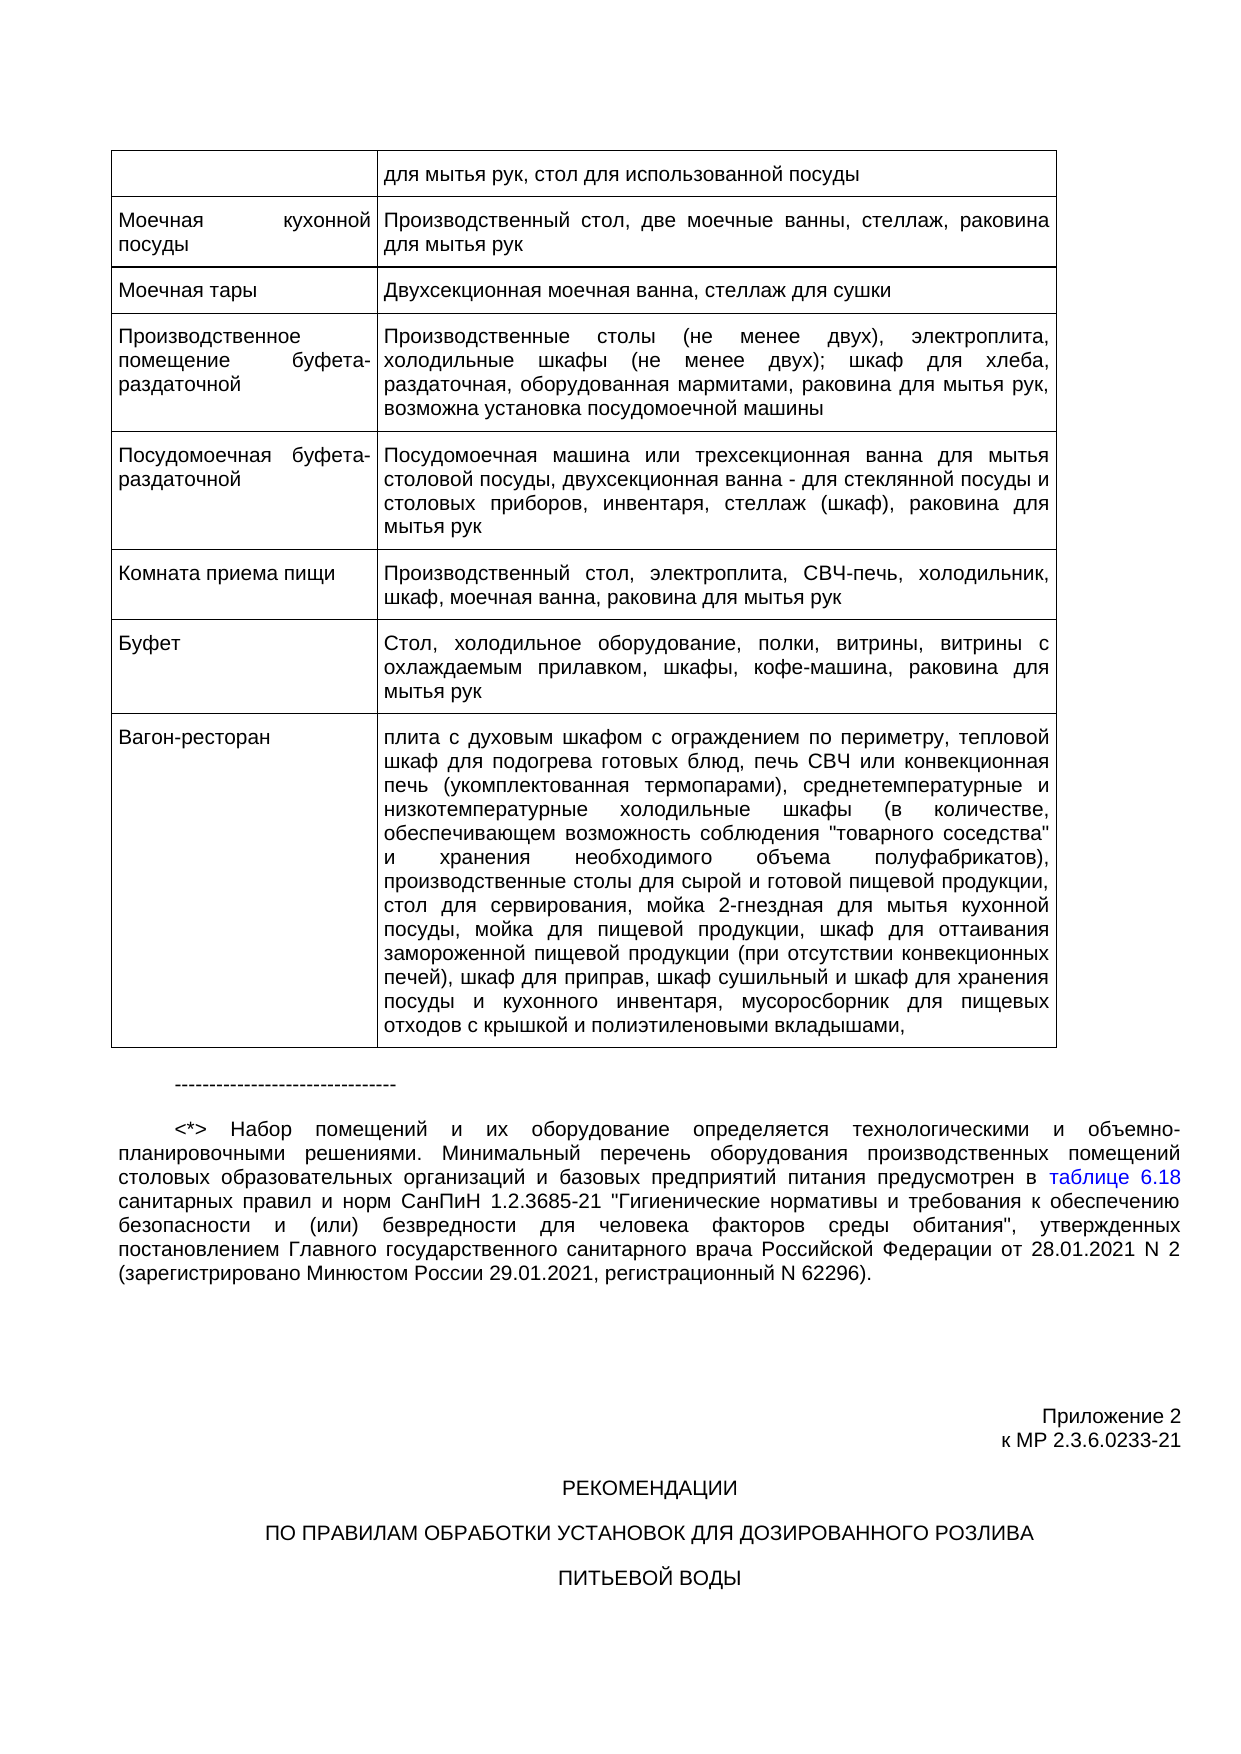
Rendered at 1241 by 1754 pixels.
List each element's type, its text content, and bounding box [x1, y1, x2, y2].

table_cell Посудомоечная буфета-раздаточной [112, 432, 377, 549]
table_cell Производственный стол, две моечные ванны, стеллаж, раковина для мытья рук [378, 197, 1056, 266]
table_cell Вагон-ресторан [112, 714, 377, 1047]
text <*> Набор помещений и их оборудование определяется технологическими и объемно-планировочными решениями. Минимальный перечень оборудования производственных помещений столовых образовательных организаций и базовых предприятий питания предусмотрен в таблице 6.18 санитарных правил и норм СанПиН 1.2.3685-21 "Гигиенические нормативы и требования к обеспечению безопасности и (или) безвредности для человека факторов среды обитания", утвержденных постановлением Главного государственного санитарного врача Российской Федерации от 28.01.2021 N 2 (зарегистрировано Минюстом России 29.01.2021, регистрационный N 62296). [118, 1117, 1181, 1284]
table_cell Двухсекционная моечная ванна, стеллаж для сушки [378, 268, 1056, 313]
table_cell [378, 151, 1056, 196]
text РЕКОМЕНДАЦИИ [118, 1476, 1181, 1500]
table_cell Стол, холодильное оборудование, полки, витрины, витрины с охлаждаемым прилавком, шкафы, кофе-машина, раковина для мытья рук [378, 620, 1056, 713]
text ПО ПРАВИЛАМ ОБРАБОТКИ УСТАНОВОК ДЛЯ ДОЗИРОВАННОГО РОЗЛИВА [118, 1521, 1181, 1545]
text -------------------------------- [118, 1072, 1181, 1096]
table_cell Моечная тары [112, 268, 377, 313]
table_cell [112, 151, 377, 196]
table_cell Буфет [112, 620, 377, 713]
table_cell Комната приема пищи [112, 550, 377, 619]
table_cell Моечная кухонной посуды [112, 197, 377, 266]
text к МР 2.3.6.0233-21 [118, 1428, 1181, 1452]
table_cell Производственный стол, электроплита, СВЧ-печь, холодильник, шкаф, моечная ванна, раковина для мытья рук [378, 550, 1056, 619]
text Приложение 2 [118, 1404, 1181, 1428]
table_cell Производственное помещение буфета-раздаточной [112, 314, 377, 431]
table_cell Посудомоечная машина или трехсекционная ванна для мытья столовой посуды, двухсекционная ванна - для стеклянной посуды и столовых приборов, инвентаря, стеллаж (шкаф), раковина для мытья рук [378, 432, 1056, 549]
table_cell Производственные столы (не менее двух), электроплита, холодильные шкафы (не менее двух); шкаф для хлеба, раздаточная, оборудованная мармитами, раковина для мытья рук, возможна установка посудомоечной машины [378, 314, 1056, 431]
table_cell плита с духовым шкафом с ограждением по периметру, тепловой шкаф для подогрева готовых блюд, печь СВЧ или конвекционная печь (укомплектованная термопарами), среднетемпературные и низкотемпературные холодильные шкафы (в количестве, обеспечивающем возможность соблюдения "товарного соседства" и хранения необходимого объема полуфабрикатов), производственные столы для сырой и готовой пищевой продукции, стол для сервирования, мойка 2-гнездная для мытья кухонной посуды, мойка для пищевой продукции, шкаф для оттаивания замороженной пищевой продукции (при отсутствии конвекционных печей), шкаф для приправ, шкаф сушильный и шкаф для хранения посуды и кухонного инвентаря, мусоросборник для пищевых отходов с крышкой и полиэтиленовыми вкладышами, [378, 714, 1056, 1047]
text ПИТЬЕВОЙ ВОДЫ [118, 1566, 1181, 1590]
